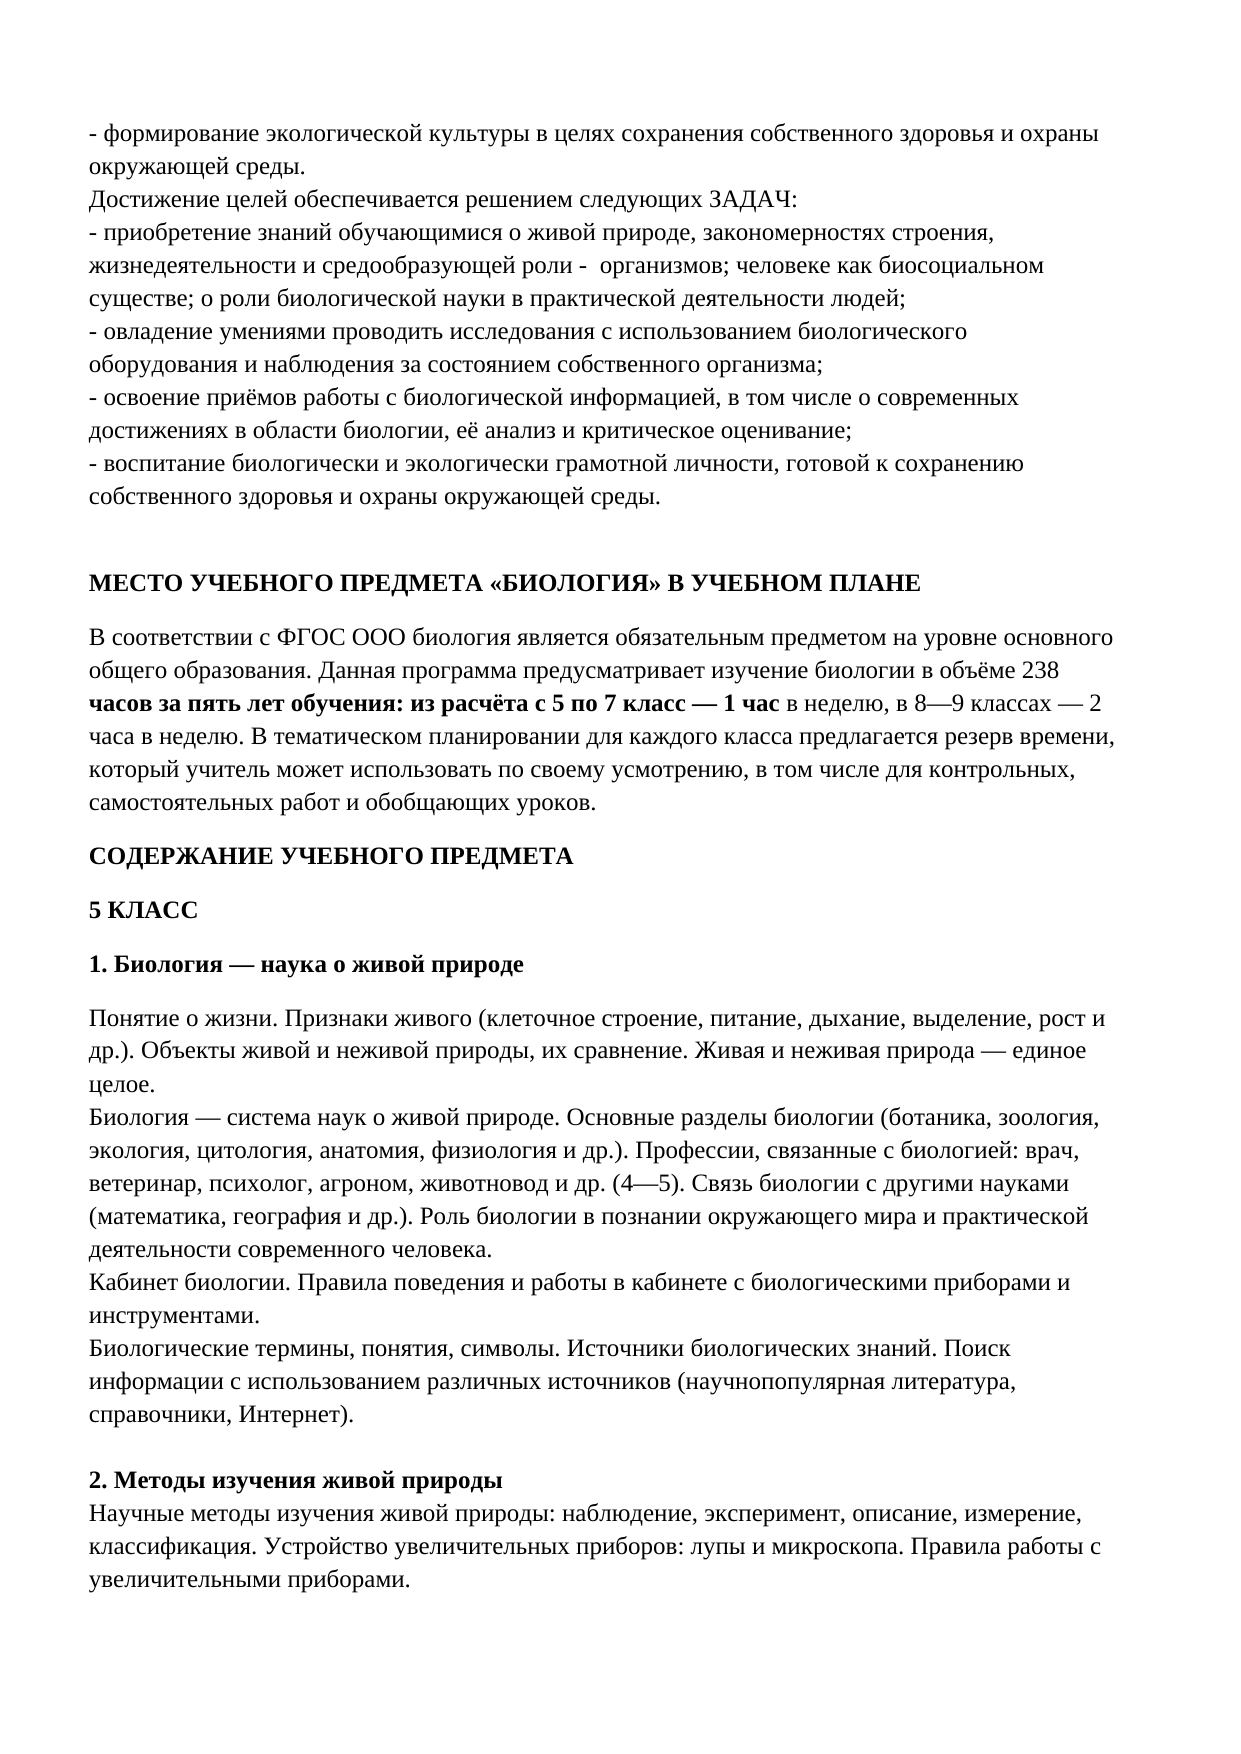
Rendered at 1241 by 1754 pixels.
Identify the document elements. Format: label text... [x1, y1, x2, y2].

text Понятие о жизни. Признаки живого (клеточное строение, питание, дыхание, выделение, рост и др.). Объекты живой и неживой природы, их сравнение. Живая и неживая природа — единое целое. [89, 1003, 1122, 1097]
text МЕСТО УЧЕБНОГО ПРЕДМЕТА «БИОЛОГИЯ» В УЧЕБНОМ ПЛАНЕ [89, 568, 1122, 597]
text СОДЕРЖАНИЕ УЧЕБНОГО ПРЕДМЕТА [89, 841, 1122, 870]
text - воспитание биологически и экологически грамотной личности, готовой к сохранению собственного здоровья и охраны окружающей среды. [89, 448, 1122, 510]
text Биологические термины, понятия, символы. Источники биологических знаний. Поиск информации с использованием различных источников (научнопопулярная литература, справочники, Интернет). [89, 1333, 1122, 1428]
text 2. Методы изучения живой природы [89, 1465, 1122, 1494]
text 1. Биология — наука о живой природе [89, 949, 1122, 977]
text - формирование экологической культуры в целях сохранения собственного здоровья и охраны окружающей среды. [89, 118, 1122, 180]
text - овладение умениями проводить исследования с использованием биологического оборудования и наблюдения за состоянием собственного организма; [89, 316, 1122, 378]
text 5 КЛАСС [89, 895, 1122, 924]
text Кабинет биологии. Правила поведения и работы в кабинете с биологическими приборами и инструментами. [89, 1267, 1122, 1328]
text Достижение целей обеспечивается решением следующих ЗАДАЧ: [89, 184, 1122, 213]
text Биология — система наук о живой природе. Основные разделы биологии (ботаника, зоология, экология, цитология, анатомия, физиология и др.). Профессии, связанные с биологией: врач, ветеринар, психолог, агроном, животновод и др. (4—5). Связь биологии с другими науками (математика, география и др.). Роль биологии в познании окружающего мира и практической деятельности современного человека. [89, 1102, 1122, 1262]
text Научные методы изучения живой природы: наблюдение, эксперимент, описание, измерение, классификация. Устройство увеличительных приборов: лупы и микроскопа. Правила работы с увеличительными приборами. [89, 1498, 1122, 1593]
text В соответствии с ФГОС ООО биология является обязательным предметом на уровне основного общего образования. Данная программа предусматривает изучение биологии в объёме 238 часов за пять лет обучения: из расчёта с 5 по 7 класс — 1 час в неделю, в 8—9 классах — 2 часа в неделю. В тематическом планировании для каждого класса предлагается резерв времени, который учитель может использовать по своему усмотрению, в том числе для контрольных, самостоятельных работ и обобщающих уроков. [89, 622, 1122, 816]
text - приобретение знаний обучающимися о живой природе, закономерностях строения, жизнедеятельности и средообразующей роли - организмов; человеке как биосоциальном существе; о роли биологической науки в практической деятельности людей; [89, 217, 1122, 312]
text - освоение приёмов работы с биологической информацией, в том числе о современных достижениях в области биологии, её анализ и критическое оценивание; [89, 382, 1122, 444]
